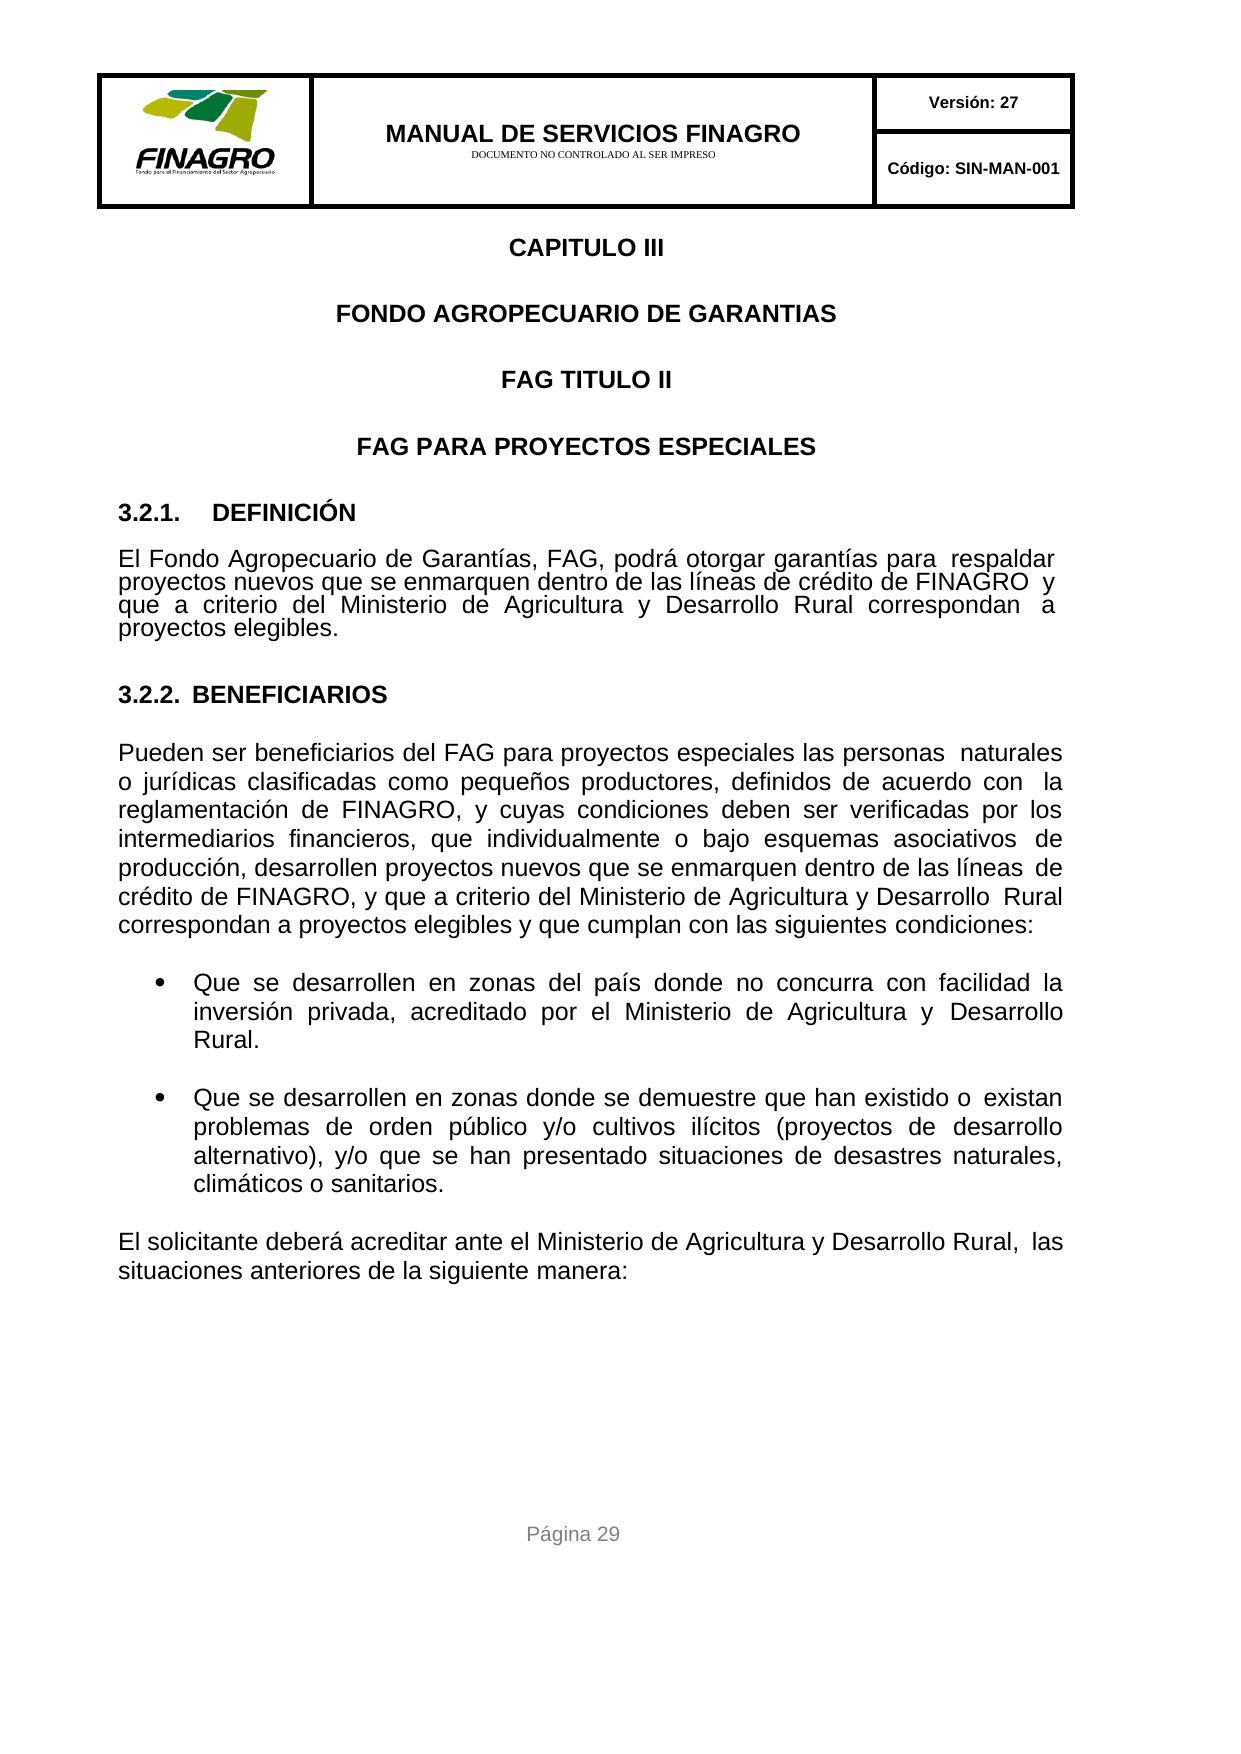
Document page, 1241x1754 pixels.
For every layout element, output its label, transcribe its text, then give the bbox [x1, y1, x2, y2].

text Pueden ser beneficiarios del FAG para proyectos especiales las personas naturales o jurídicas clasificadas como pequeños productores, definidos de acuerdo con la reglamentación de FINAGRO, y cuyas condiciones deben ser verificadas por los intermediarios financieros, que individualmente o bajo esquemas asociativos de producción, desarrollen proyectos nuevos que se enmarquen dentro de las líneas de crédito de FINAGRO, y que a criterio del Ministerio de Agricultura y Desarrollo Rural correspondan a proyectos elegibles y que cumplan con las siguientes condiciones: [118, 738, 1063, 939]
table_header [102, 78, 309, 204]
subtitle CAPITULO III [306, 233, 867, 261]
list DEFINICIÓN [118, 498, 1092, 527]
picture [130, 90, 279, 179]
list Que se desarrollen en zonas donde se demuestre que han existido o existan problemas de orden público y/o cultivos ilícitos (proyectos de desarrollo alternativo), y/o que se han presentado situaciones de desastres naturales, climáticos o sanitarios. [156, 1083, 1063, 1198]
list BENEFICIARIOS [118, 680, 1092, 709]
text El solicitante deberá acreditar ante el Ministerio de Agricultura y Desarrollo Rural, las situaciones anteriores de la siguiente manera: [118, 1227, 1064, 1284]
text El Fondo Agropecuario de Garantías, FAG, podrá otorgar garantías para respaldar proyectos nuevos que se enmarquen dentro de las líneas de crédito de FINAGRO y que a criterio del Ministerio de Agricultura y Desarrollo Rural correspondan a proyectos elegibles. [118, 549, 1055, 642]
table_header Versión: 27 [877, 78, 1070, 129]
list Que se desarrollen en zonas del país donde no concurra con facilidad la inversión privada, acreditado por el Ministerio de Agricultura y Desarrollo Rural. [156, 968, 1063, 1054]
text FONDO AGROPECUARIO DE GARANTIAS FAG TITULO II [306, 299, 867, 394]
table_cell Código: SIN-MAN-001 [877, 134, 1070, 204]
table_header MANUAL DE SERVICIOS FINAGRO DOCUMENTO NO CONTROLADO AL SER IMPRESO [314, 78, 872, 204]
text Página 29 [279, 1522, 867, 1546]
text FAG PARA PROYECTOS ESPECIALES [306, 432, 867, 461]
